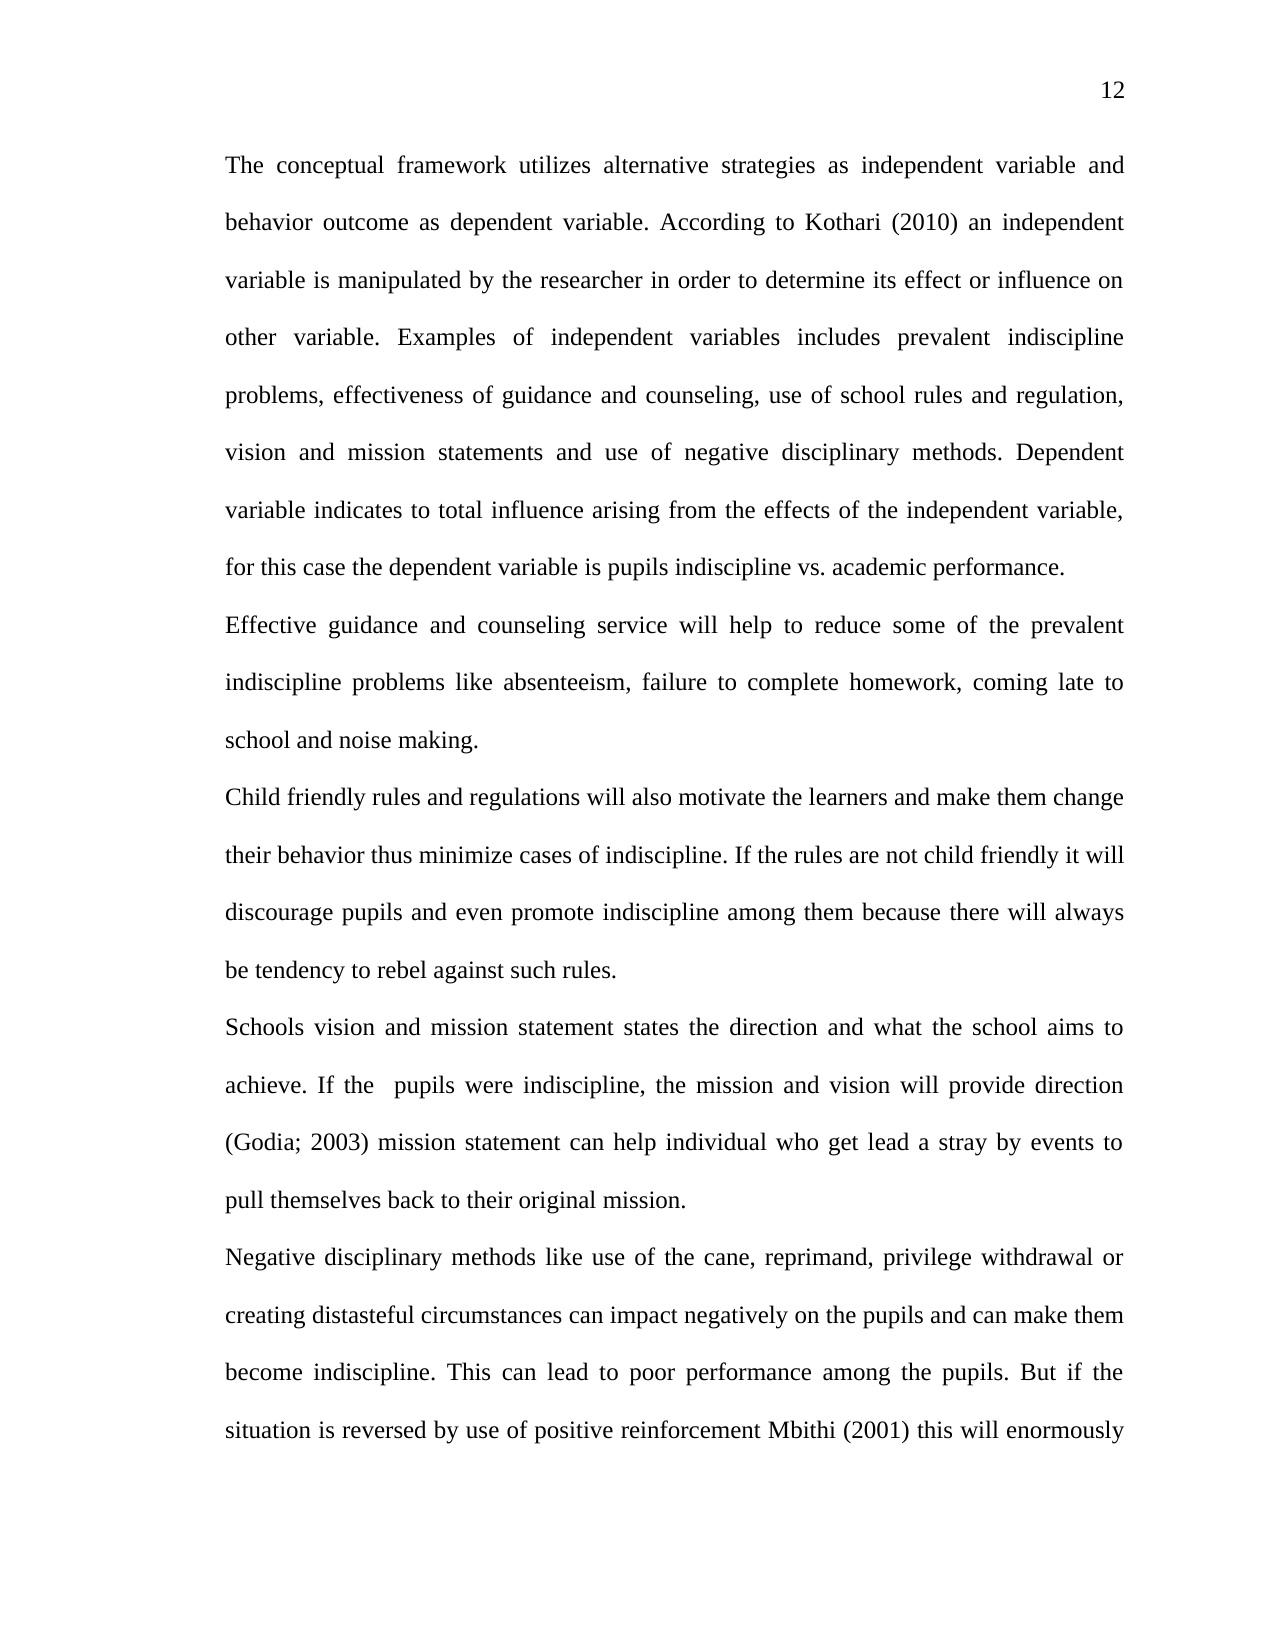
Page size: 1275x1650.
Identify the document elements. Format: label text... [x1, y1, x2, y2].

text Schools vision and mission statement states the direction and what the school aims to achieve. If the pupils were indiscipline, the mission and vision will provide direction (Godia; 2003) mission statement can help individual who get lead a stray by events to pull themselves back to their original mission. [225, 1012, 1125, 1214]
text Child friendly rules and regulations will also motivate the learners and make them change their behavior thus minimize cases of indiscipline. If the rules are not child friendly it will discourage pupils and even promote indiscipline among them because there will always be tendency to rebel against such rules. [225, 782, 1125, 984]
text The conceptual framework utilizes alternative strategies as independent variable and behavior outcome as dependent variable. According to Kothari (2010) an independent variable is manipulated by the researcher in order to determine its effect or influence on other variable. Examples of independent variables includes prevalent indiscipline problems, effectiveness of guidance and counseling, use of school rules and regulation, vision and mission statements and use of negative disciplinary methods. Dependent variable indicates to total influence arising from the effects of the independent variable, for this case the dependent variable is pupils indiscipline vs. academic performance. [225, 150, 1125, 581]
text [225, 1242, 1125, 1444]
text Effective guidance and counseling service will help to reduce some of the prevalent indiscipline problems like absenteeism, failure to complete homework, coming late to school and noise making. [225, 610, 1125, 754]
